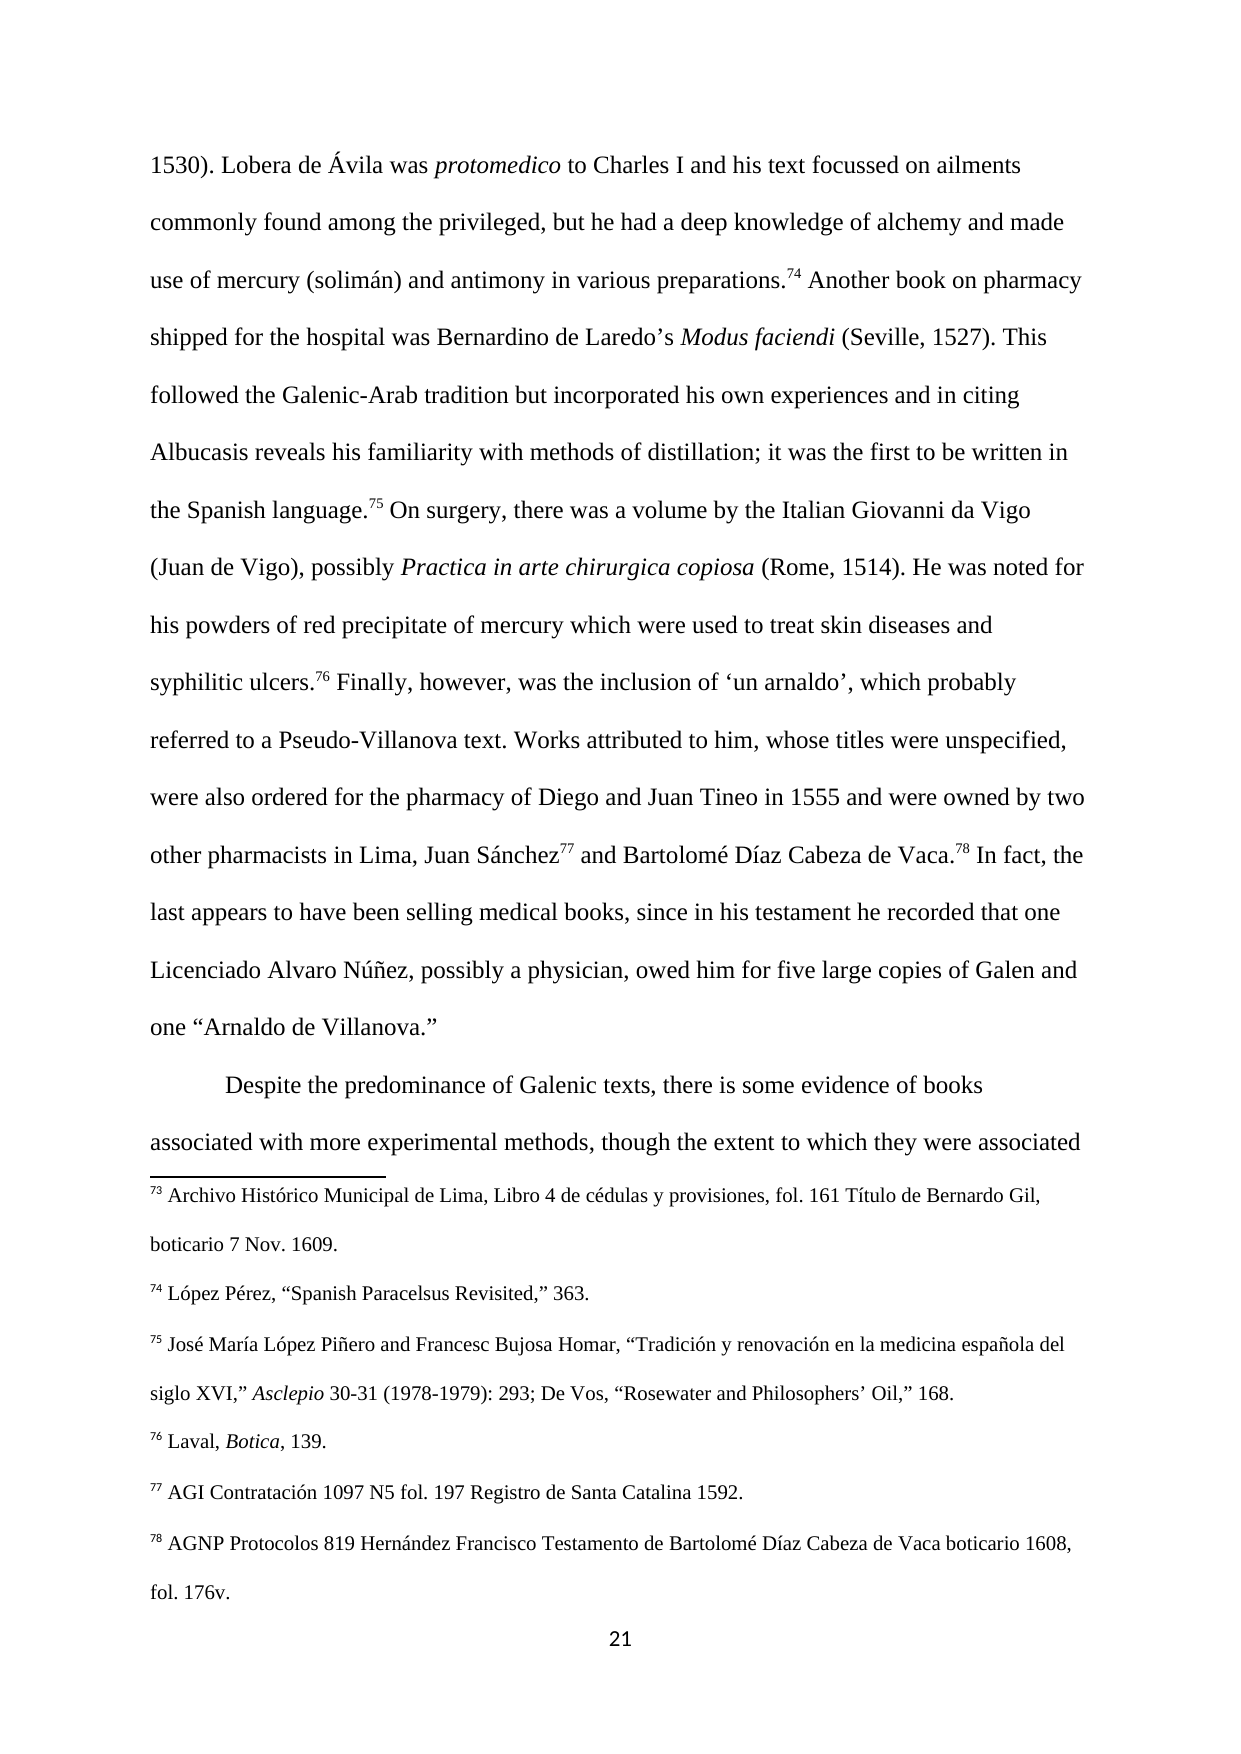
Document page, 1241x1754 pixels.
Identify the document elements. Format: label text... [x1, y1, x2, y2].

text Good evidence exists for the texts that were used by medical practitioners in early colonial Lima. The medical titles included in cargo lists, in testaments and pharmacies were overwhelmingly traditional texts, such as those by Galen, Hippocrates, Dioscorides, Mesuë, or their interpreters. In the field of surgery Juan Fragoso’s Chirugía universal (1581) dominated and in pharmacy Bernardino de Laredo’s Modus faciendi (1527). Most hospitals and practitioners possessed only a small number of texts, although occasionally eminent physicians might own or trade larger numbers of books. Table 1 indicates the typical range of books found in these sources. Particularly instructive is the list of eleven books imported from Spain for the establishment of the first pharmacy in the Hospital of Santa Ana in 1551, which pre-dated policies emanating from the Council of Trent. Although there was no copy of Galen’s De Simplicibus, most were written in the Galenic tradition, including various Arab treatises based on his works, such as those by Avicenna, Mesuë, and Serapion. Apothecary exams in Lima required the candidate to read a text in Latin by Mesuë. Other texts destined for the hospital included Luis Lobera Ávila’s Banquete de los nobles caballeros (Augsburg, 1530). Lobera de Ávila was protomedico to Charles I and his text focussed on ailments commonly found among the privileged, but he had a deep knowledge of alchemy and made use of mercury (solimán) and antimony in various preparations. Another book on pharmacy shipped for the hospital was Bernardino de Laredo’s Modus faciendi (Seville, 1527). This followed the Galenic-Arab tradition but incorporated his own experiences and in citing Albucasis reveals his familiarity with methods of distillation; it was the first to be written in the Spanish language. On surgery, there was a volume by the Italian Giovanni da Vigo (Juan de Vigo), possibly Practica in arte chirurgica copiosa (Rome, 1514). He was noted for his powders of red precipitate of mercury which were used to treat skin diseases and syphilitic ulcers. Finally, however, was the inclusion of ‘un arnaldo’, which probably referred to a Pseudo-Villanova text. Works attributed to him, whose titles were unspecified, were also ordered for the pharmacy of Diego and Juan Tineo in 1555 and were owned by two other pharmacists in Lima, Juan Sánchez and Bartolomé Díaz Cabeza de Vaca. In fact, the last appears to have been selling medical books, since in his testament he recorded that one Licenciado Alvaro Núñez, possibly a physician, owed him for five large copies of Galen and one “Arnaldo de Villanova.” [150, 150, 1090, 1041]
text Despite the predominance of Galenic texts, there is some evidence of books associated with more experimental methods, though the extent to which they were associated with the preparation of chemical medicines remains unknown. They include a work entitled ‘esperimentos médicos’ which was imported by the booksellers of Cuzco, Rodrigo de Fajardo and Bartolomé Arias. This was probably Jerónimo Soriano’s, Libro de experimentos médicos, fáciles y verdaderos (Zaragoza, 1598). It was a collection of ‘experiments’ or remedies assembled for use by the public at large that included treatments that had been proposed by eminent medical experts to which the author suggested modifications that he had gleaned from his own experience. From a different perspective, but potentially relevant to the development of chemical medicines, there is evidence for the possession of texts dealing with minerals, no doubt stimulated by their abundance in Peru. [150, 1070, 1090, 1156]
